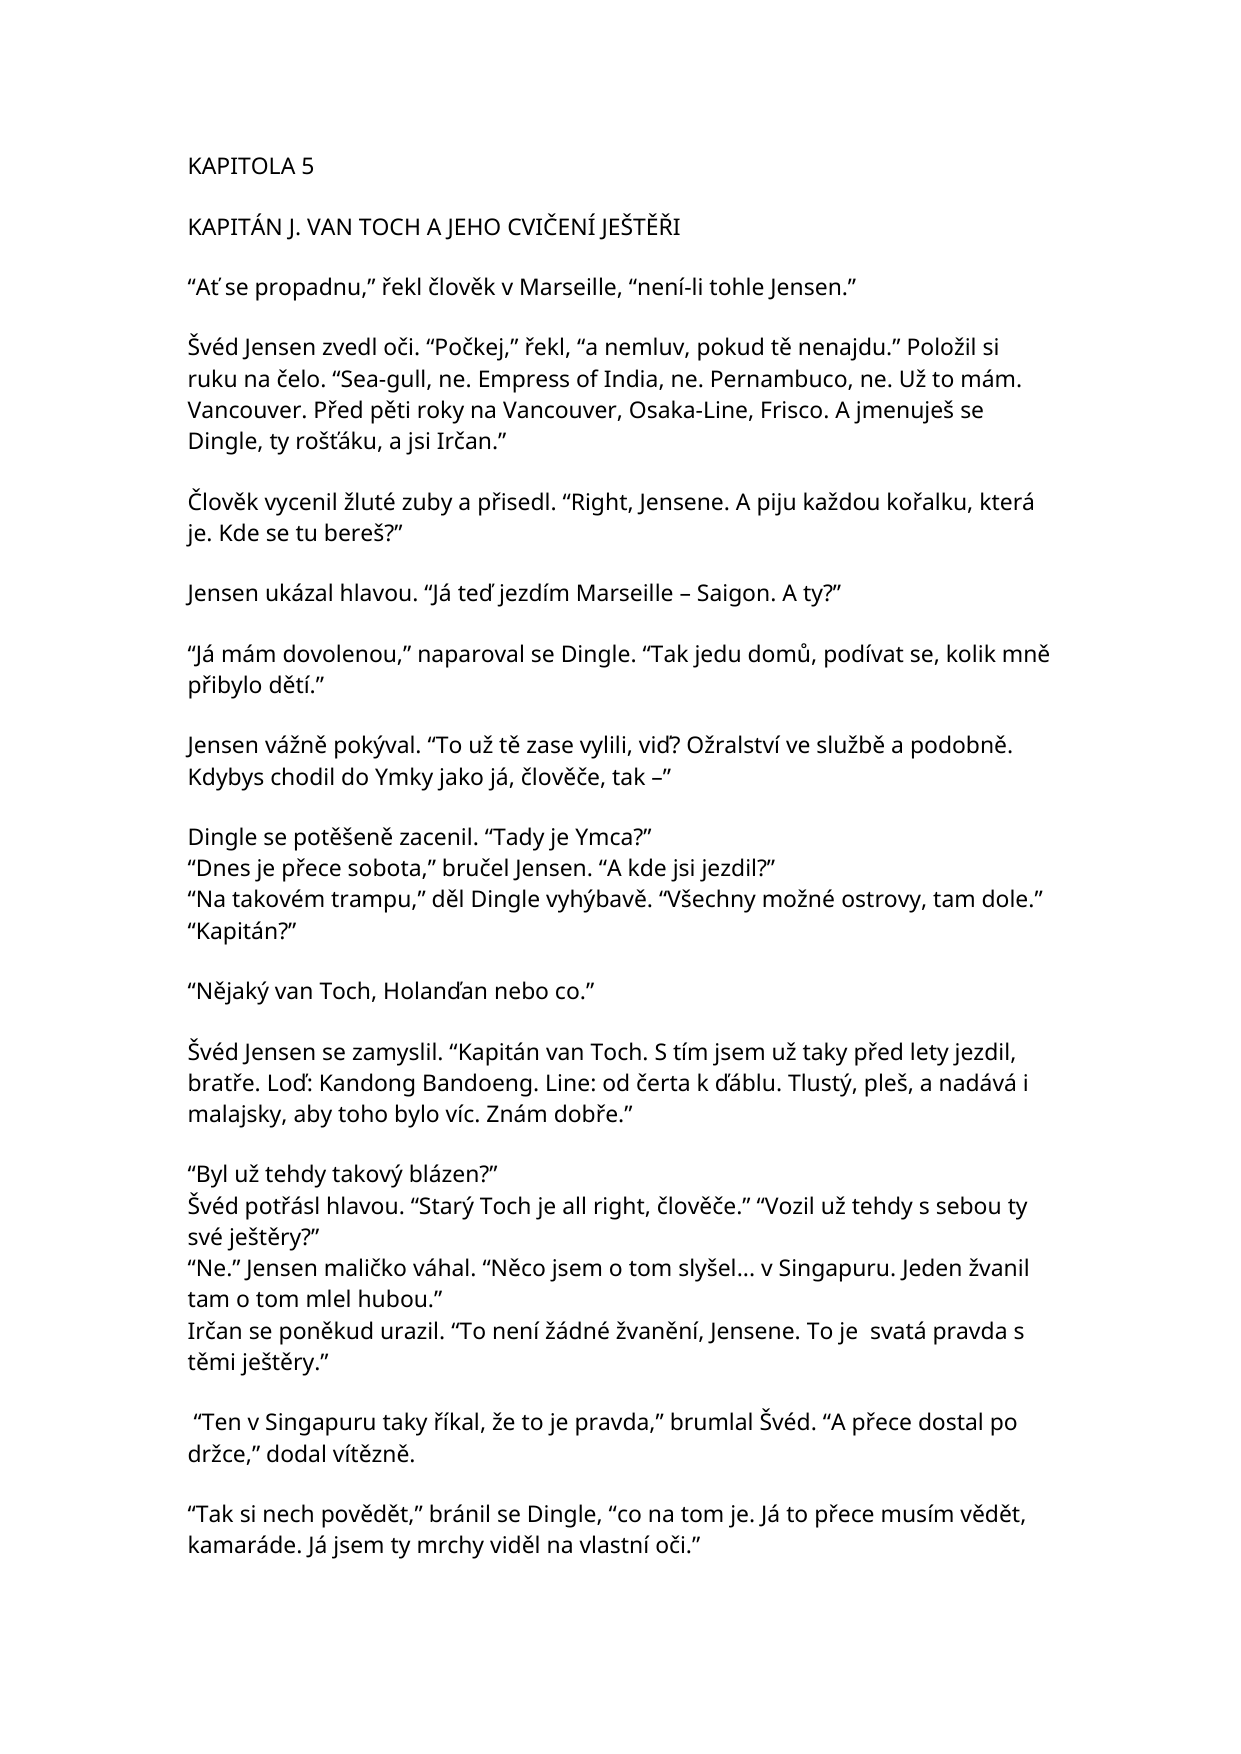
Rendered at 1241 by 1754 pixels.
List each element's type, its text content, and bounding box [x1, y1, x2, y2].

text “Nějaký van Toch, Holanďan nebo co.” [187, 975, 1053, 1006]
text KAPITOLA 5 [187, 150, 1053, 181]
text Jensen ukázal hlavou. “Já teď jezdím Marseille – Saigon. A ty?” [187, 577, 1053, 608]
text Člověk vycenil žluté zuby a přisedl. “Right, Jensene. A piju každou kořalku, která je. Kde se tu bereš?” [187, 485, 1053, 548]
text “Byl už tehdy takový blázen?” Švéd potřásl hlavou. “Starý Toch je all right, člověče.” “Vozil už tehdy s sebou ty své ještěry?” “Ne.” Jensen maličko váhal. “Něco jsem o tom slyšel... v Singapuru. Jeden žvanil tam o tom mlel hubou.” Irčan se poněkud urazil. “To není žádné žvanění, Jensene. To je svatá pravda s těmi ještěry.” [187, 1158, 1053, 1377]
text “Já mám dovolenou,” naparoval se Dingle. “Tak jedu domů, podívat se, kolik mně přibylo dětí.” [187, 637, 1053, 700]
text “Tak si nech povědět,” bránil se Dingle, “co na tom je. Já to přece musím vědět, kamaráde. Já jsem ty mrchy viděl na vlastní oči.” [187, 1498, 1053, 1560]
text Švéd Jensen zvedl oči. “Počkej,” řekl, “a nemluv, pokud tě nenajdu.” Položil si ruku na čelo. “Sea-gull, ne. Empress of India, ne. Pernambuco, ne. Už to mám. Vancouver. Před pěti roky na Vancouver, Osaka-Line, Frisco. A jmenuješ se Dingle, ty rošťáku, a jsi Irčan.” [187, 331, 1053, 456]
text Švéd Jensen se zamyslil. “Kapitán van Toch. S tím jsem už taky před lety jezdil, bratře. Loď: Kandong Bandoeng. Line: od čerta k ďáblu. Tlustý, pleš, a nadává i malajsky, aby toho bylo víc. Znám dobře.” [187, 1035, 1053, 1129]
text “Ať se propadnu,” řekl člověk v Marseille, “není-li tohle Jensen.” [187, 271, 1053, 302]
text “Ten v Singapuru taky říkal, že to je pravda,” brumlal Švéd. “A přece dostal po držce,” dodal vítězně. [187, 1406, 1053, 1469]
text KAPITÁN J. VAN TOCH A JEHO CVIČENÍ JEŠTĚŘI [187, 210, 1053, 242]
text Dingle se potěšeně zacenil. “Tady je Ymca?” “Dnes je přece sobota,” bručel Jensen. “A kde jsi jezdil?” “Na takovém trampu,” děl Dingle vyhýbavě. “Všechny možné ostrovy, tam dole.” “Kapitán?” [187, 821, 1053, 946]
text Jensen vážně pokýval. “To už tě zase vylili, viď? Ožralství ve službě a podobně. Kdybys chodil do Ymky jako já, člověče, tak –” [187, 729, 1053, 792]
